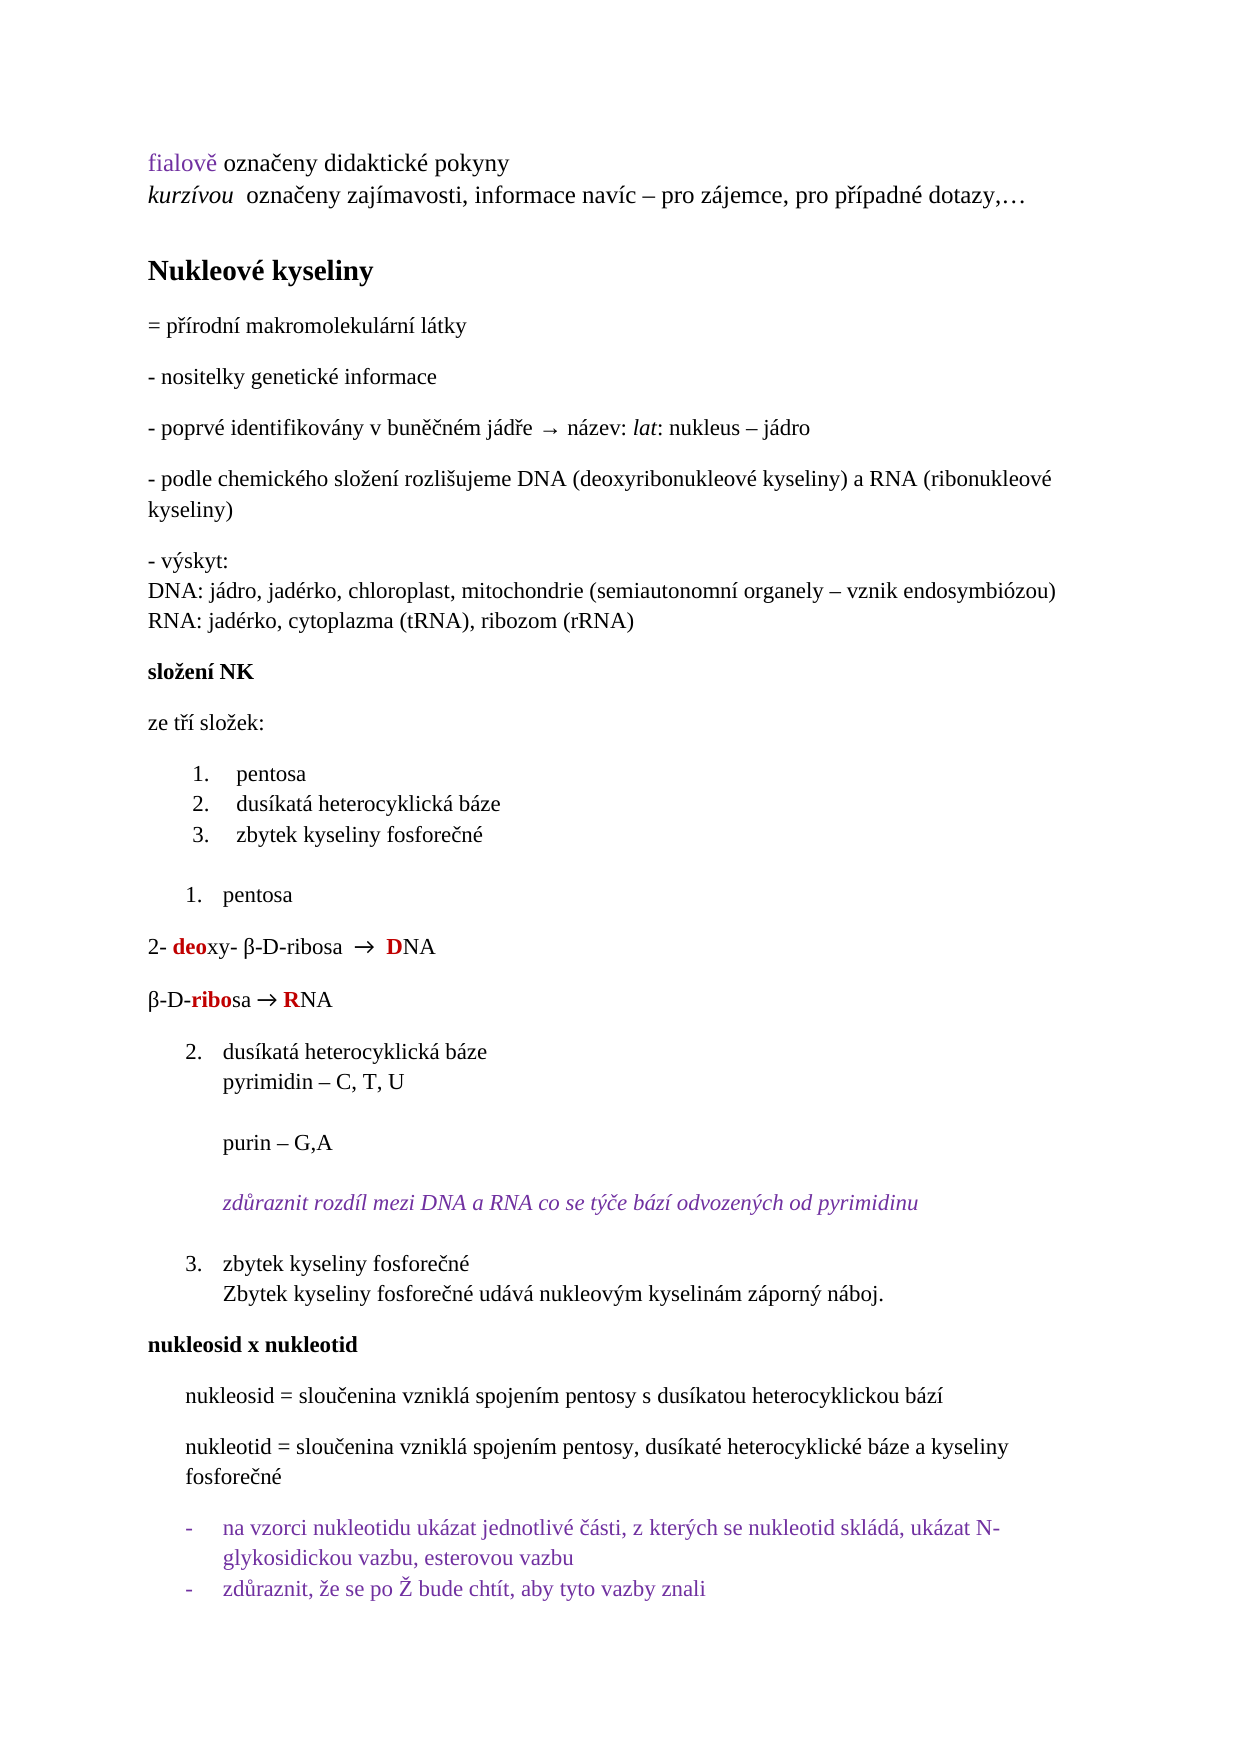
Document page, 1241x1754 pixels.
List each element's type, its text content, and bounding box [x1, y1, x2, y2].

text = přírodní makromolekulární látky [148, 312, 1093, 339]
text nukleosid = sloučenina vzniklá spojením pentosy s dusíkatou heterocyklickou bází [185, 1382, 1093, 1408]
list zbytek kyseliny fosforečné [192, 821, 1093, 877]
text - nositelky genetické informace [148, 363, 1093, 390]
text - poprvé identifikovány v buněčném jádře → název: lat: nukleus – jádro [148, 414, 1093, 441]
text β-D-ribosa → RNA [148, 985, 1093, 1013]
list pentosa [185, 881, 1093, 907]
list dusíkatá heterocyklická báze [192, 790, 1093, 817]
list zdůraznit, že se po Ž bude chtít, aby tyto vazby znali [185, 1574, 1093, 1601]
text nukleosid x nukleotid [148, 1331, 1093, 1357]
list dusíkatá heterocyklická báze pyrimidin – C, T, U purin – G,A zdůraznit rozdíl mezi DNA a RNA co se týče bází odvozených od pyrimidinu [185, 1038, 1093, 1246]
text - výskyt: DNA: jádro, jadérko, chloroplast, mitochondrie (semiautonomní organely – vznik endosymbiózou) RNA: jadérko, cytoplazma (tRNA), ribozom (rRNA) [148, 547, 1093, 633]
text složení NK [148, 658, 1093, 684]
text nukleotid = sloučenina vzniklá spojením pentosy, dusíkaté heterocyklické báze a kyseliny fosforečné [185, 1433, 1093, 1489]
list na vzorci nukleotidu ukázat jednotlivé části, z kterých se nukleotid skládá, ukázat N-glykosidickou vazbu, esterovou vazbu [185, 1514, 1093, 1571]
text ze tří složek: [148, 709, 1093, 736]
list pentosa [192, 760, 1093, 787]
text 2- deoxy- β-D-ribosa → DNA [148, 932, 1093, 960]
list zbytek kyseliny fosforečné Zbytek kyseliny fosforečné udává nukleovým kyselinám záporný náboj. [185, 1249, 1093, 1306]
text fialově označeny didaktické pokyny kurzívou označeny zajímavosti, informace navíc – pro zájemce, pro případné dotazy,… Nukleové kyseliny [148, 148, 1093, 286]
text - podle chemického složení rozlišujeme DNA (deoxyribonukleové kyseliny) a RNA (ribonukleové kyseliny) [148, 465, 1093, 522]
